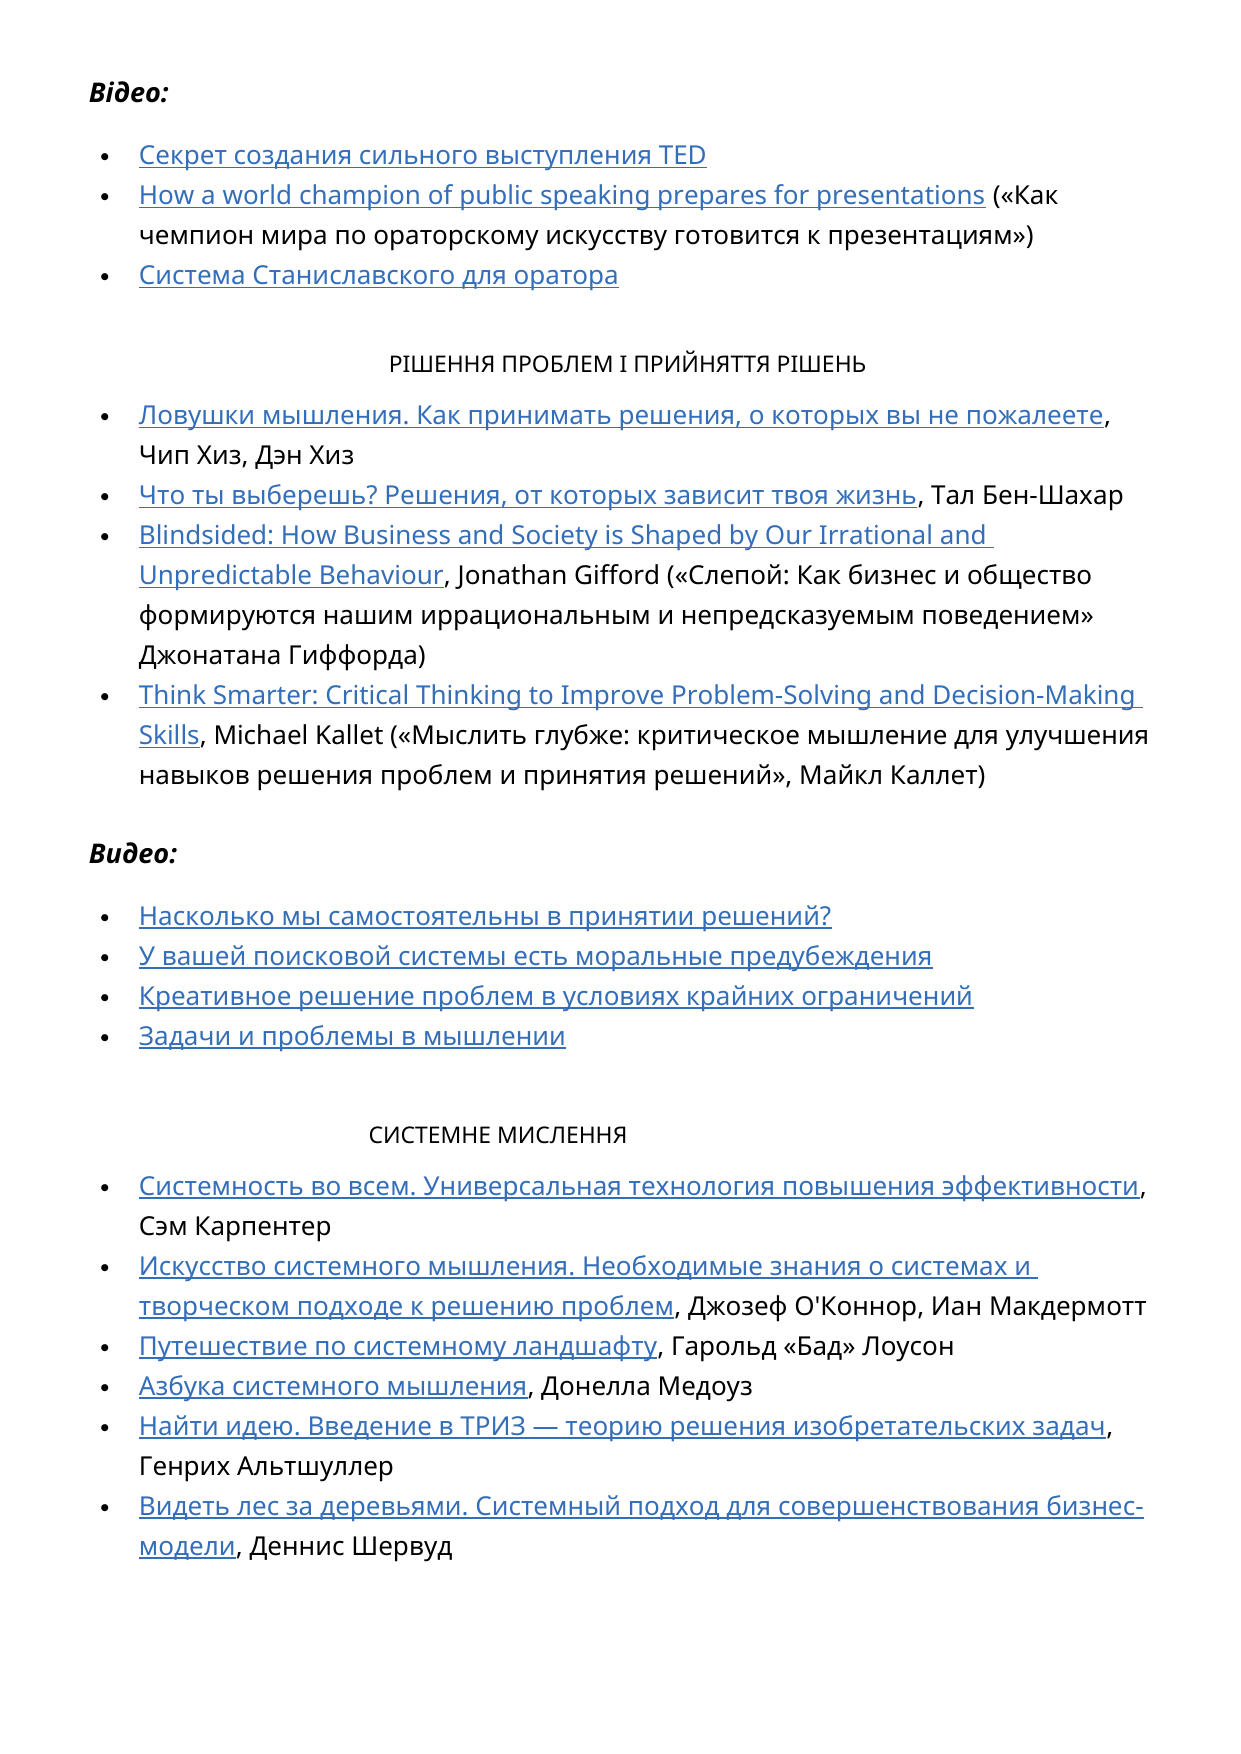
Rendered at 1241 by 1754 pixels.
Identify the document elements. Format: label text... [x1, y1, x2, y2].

list Задачи и проблемы в мышлении [101, 1013, 1167, 1053]
list Системность во всем. Универсальная технология повышения эффективности, Сэм Карпентер [101, 1163, 1167, 1243]
list Насколько мы самостоятельны в принятии решений? [101, 893, 1167, 933]
list Путешествие по системному ландшафту, Гарольд «Бад» Лоусон [101, 1323, 1167, 1363]
text СИСТЕМНЕ МИСЛЕННЯ [89, 1113, 1167, 1150]
list Система Станиславского для оратора [101, 252, 1167, 292]
list Think Smarter: Critical Thinking to Improve Problem-Solving and Decision-Making Skills, Michael Kallet («Мыслить глубже: критическое мышление для улучшения навыков решения проблем и принятия решений», Майкл Каллет) [101, 672, 1167, 792]
list Креативное решение проблем в условиях крайних ограничений [101, 973, 1167, 1013]
text РІШЕННЯ ПРОБЛЕМ І ПРИЙНЯТТЯ РІШЕНЬ [89, 342, 1167, 379]
list Что ты выберешь? Решения, от которых зависит твоя жизнь, Тал Бен-Шахар [101, 472, 1167, 512]
list Видеть лес за деревьями. Системный подход для совершенствования бизнес-модели, Деннис Шервуд [101, 1483, 1167, 1563]
list У вашей поисковой системы есть моральные предубеждения [101, 933, 1167, 973]
subtitle Відео: [89, 74, 1167, 111]
list How a world champion of public speaking prepares for presentations («Как чемпион мира по ораторскому искусству готовится к презентациям») [101, 172, 1167, 252]
list Blindsided: How Business and Society is Shaped by Our Irrational and Unpredictable Behaviour, Jonathan Gifford («Слепой: Как бизнес и общество формируются нашим иррациональным и непредсказуемым поведением» Джонатана Гиффорда) [101, 512, 1167, 672]
list Найти идею. Введение в ТРИЗ — теорию решения изобретательских задач, Генрих Альтшуллер [101, 1403, 1167, 1483]
list Ловушки мышления. Как принимать решения, о которых вы не пожалеете, Чип Хиз, Дэн Хиз [101, 392, 1167, 472]
subtitle Видео: [89, 834, 1167, 871]
list Секрет создания сильного выступления TED [101, 132, 1167, 172]
list Искусство системного мышления. Необходимые знания о системах и творческом подходе к решению проблем, Джозеф О'Коннор, Иан Макдермотт [101, 1243, 1167, 1323]
list Азбука системного мышления, Донелла Медоуз [101, 1363, 1167, 1403]
